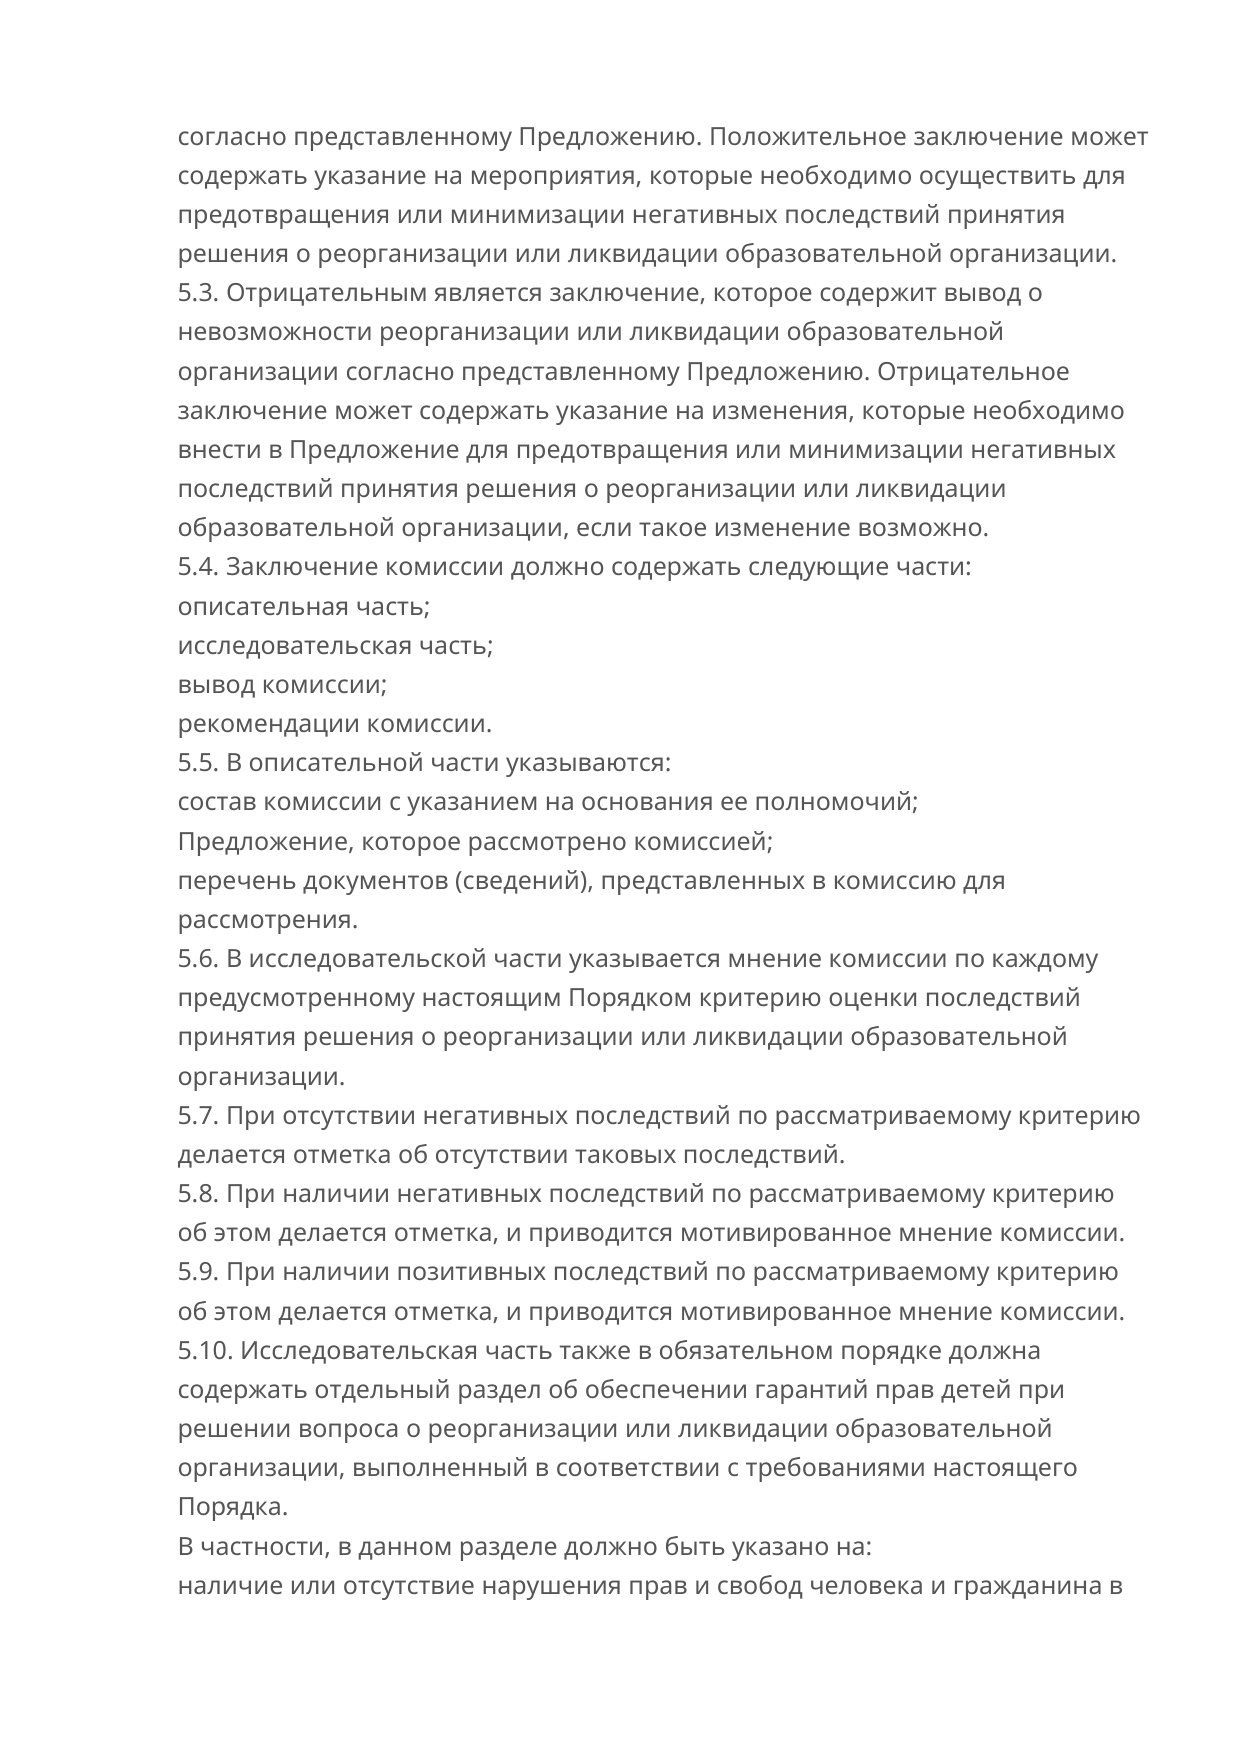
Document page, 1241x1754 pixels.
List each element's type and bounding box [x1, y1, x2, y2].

text [177, 118, 1152, 1601]
